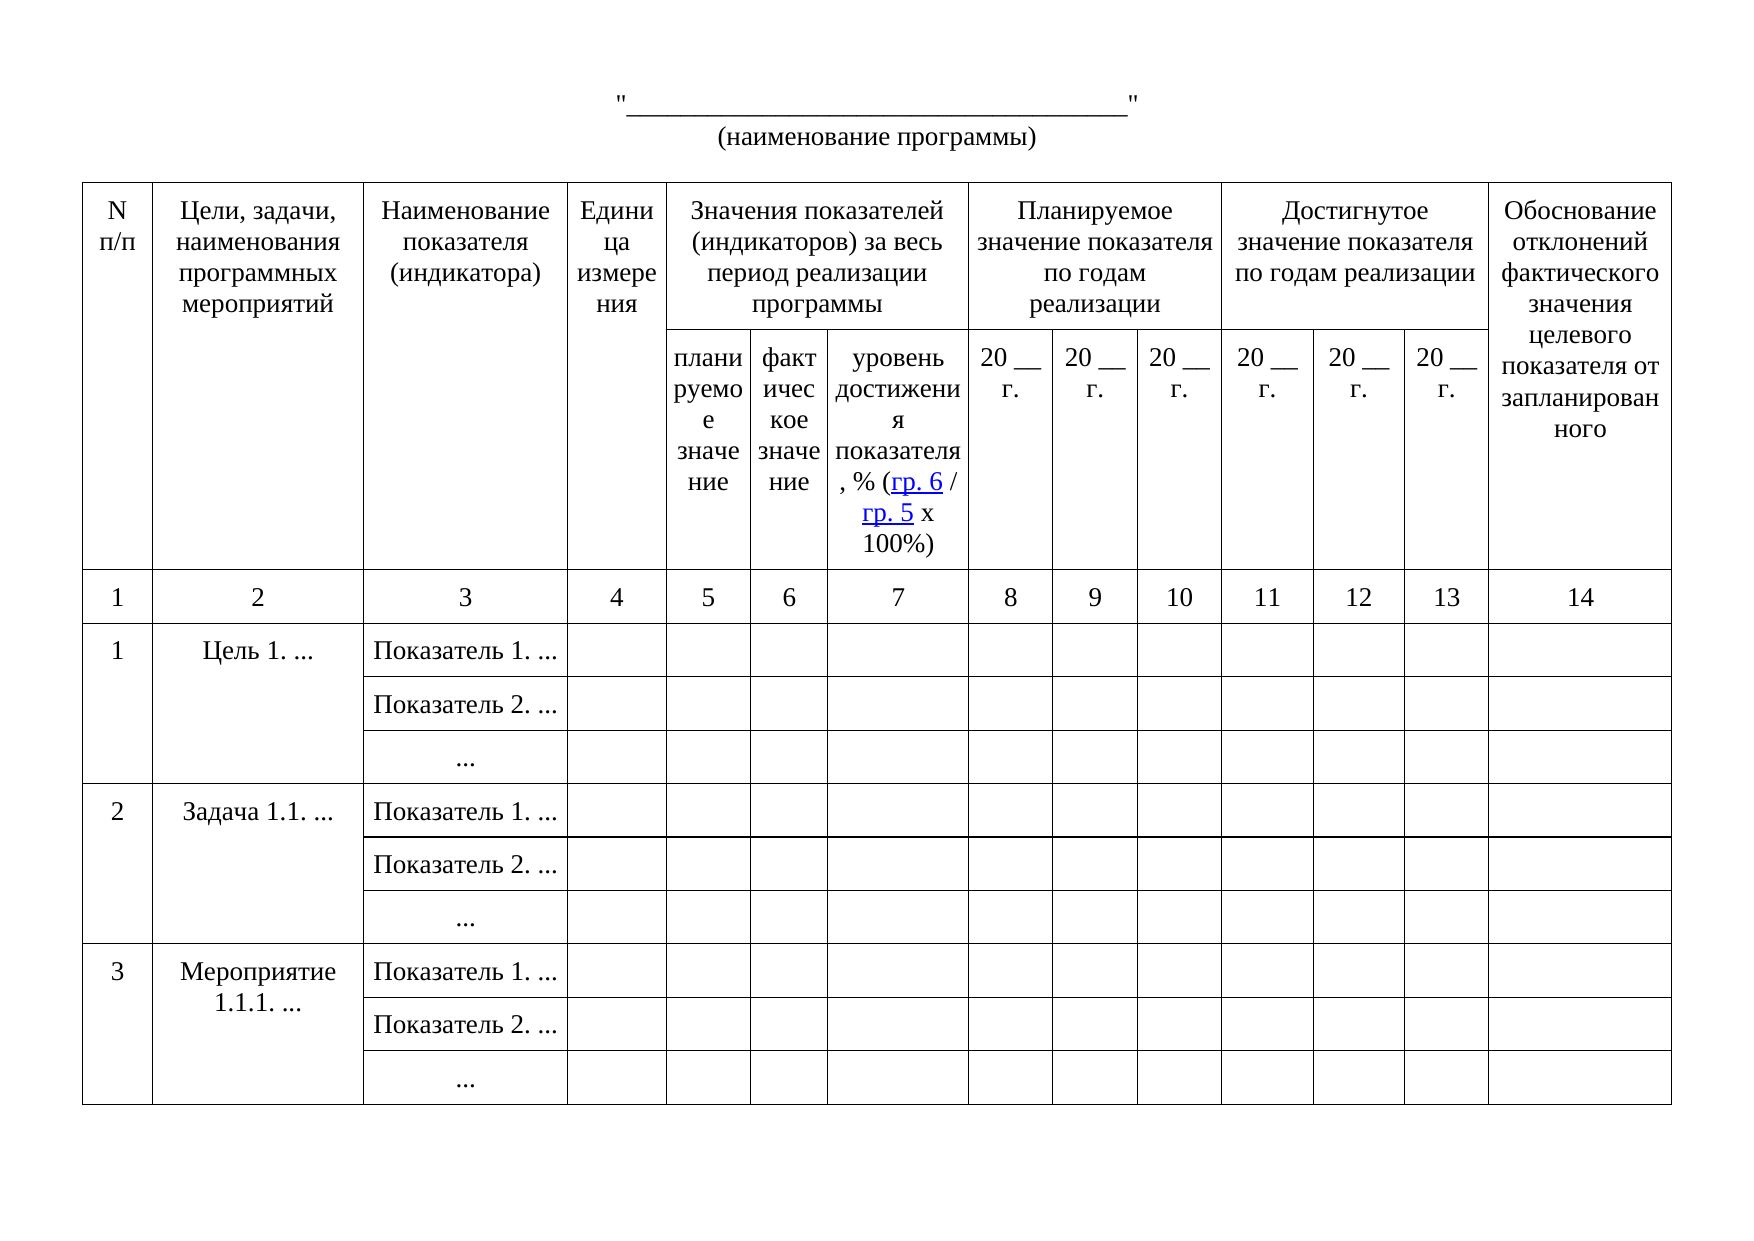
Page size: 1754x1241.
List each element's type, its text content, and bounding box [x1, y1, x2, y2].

table_cell [828, 731, 968, 783]
table_cell [1053, 677, 1137, 729]
table_cell 1 [83, 624, 152, 783]
table_header Достигнутое значение показателя по годам реализации [1222, 183, 1488, 329]
table_cell [969, 624, 1052, 676]
table_cell [568, 838, 666, 890]
table_cell 10 [1138, 570, 1221, 623]
table_cell [751, 838, 827, 890]
table_cell 20 __ г. [1053, 330, 1137, 569]
table_cell [568, 998, 666, 1050]
table_cell Показатель 1. ... [364, 944, 567, 997]
table_cell [828, 998, 968, 1050]
table_cell [1405, 731, 1488, 783]
table_header Значения показателей (индикаторов) за весь период реализации программы [667, 183, 968, 329]
table_cell [1053, 838, 1137, 890]
table_cell 20 __ г. [1405, 330, 1488, 569]
table_cell [1314, 998, 1404, 1050]
table_cell планируемое значение [667, 330, 750, 569]
table_cell [1053, 784, 1137, 836]
table_cell [1053, 731, 1137, 783]
table_cell 7 [828, 570, 968, 623]
table_cell 13 [1405, 570, 1488, 623]
table_cell [667, 731, 750, 783]
table_header N п/п [83, 183, 152, 569]
table_cell [568, 624, 666, 676]
table_cell ... [364, 891, 567, 943]
table_cell [751, 998, 827, 1050]
table_cell [667, 1051, 750, 1104]
table_cell [1053, 624, 1137, 676]
table_cell [1489, 838, 1671, 890]
table_cell [1138, 1051, 1221, 1104]
table_cell 20 __ г. [1314, 330, 1404, 569]
table_cell [1405, 1051, 1488, 1104]
table_cell [667, 677, 750, 729]
table_cell [1222, 784, 1313, 836]
table_cell 11 [1222, 570, 1313, 623]
table_cell [1405, 784, 1488, 836]
table_cell 20 __ г. [1138, 330, 1221, 569]
table_cell [969, 731, 1052, 783]
table_cell 6 [751, 570, 827, 623]
table_cell [1405, 944, 1488, 997]
table_cell [751, 624, 827, 676]
table_cell [1489, 784, 1671, 836]
table_cell 8 [969, 570, 1052, 623]
table_cell 14 [1489, 570, 1671, 623]
table_cell Показатель 2. ... [364, 838, 567, 890]
table_cell [751, 731, 827, 783]
table_cell [1489, 677, 1671, 729]
table_cell [1489, 731, 1671, 783]
text "_____________________________________" [89, 89, 1665, 120]
table_cell 3 [83, 944, 152, 1104]
table_cell [1405, 624, 1488, 676]
table_cell Показатель 2. ... [364, 677, 567, 729]
table_cell [1138, 784, 1221, 836]
table_header Обоснование отклонений фактического значения целевого показателя от запланированного [1489, 183, 1671, 569]
table_cell [969, 891, 1052, 943]
table_cell [969, 944, 1052, 997]
table_cell [1314, 624, 1404, 676]
table_cell [969, 838, 1052, 890]
table_cell 12 [1314, 570, 1404, 623]
table_cell [667, 944, 750, 997]
table_cell [828, 838, 968, 890]
table_cell Задача 1.1. ... [153, 784, 363, 943]
table_cell Показатель 1. ... [364, 784, 567, 836]
table_cell ... [364, 1051, 567, 1104]
table_cell [1314, 891, 1404, 943]
table_cell 3 [364, 570, 567, 623]
table_cell [969, 677, 1052, 729]
table_cell Показатель 2. ... [364, 998, 567, 1050]
table_cell [1138, 677, 1221, 729]
table_cell [1138, 998, 1221, 1050]
table_cell [568, 944, 666, 997]
table_cell [1489, 998, 1671, 1050]
table_cell [1314, 944, 1404, 997]
table_cell [1222, 731, 1313, 783]
table_cell [568, 677, 666, 729]
table_cell [1314, 1051, 1404, 1104]
table_cell [568, 891, 666, 943]
table_cell [1222, 891, 1313, 943]
table_cell [1314, 784, 1404, 836]
table_cell [828, 1051, 968, 1104]
table_cell [1405, 998, 1488, 1050]
table_cell [1222, 624, 1313, 676]
table_cell Показатель 1. ... [364, 624, 567, 676]
table_cell [667, 838, 750, 890]
table_cell [1222, 677, 1313, 729]
table_cell [828, 677, 968, 729]
table_header Наименование показателя (индикатора) [364, 183, 567, 569]
table_header Цели, задачи, наименования программных мероприятий [153, 183, 363, 569]
table_cell [751, 1051, 827, 1104]
table_cell [1138, 838, 1221, 890]
table_cell 9 [1053, 570, 1137, 623]
table_cell 20 __ г. [1222, 330, 1313, 569]
table_cell [1222, 838, 1313, 890]
table_cell 20 __ г. [969, 330, 1052, 569]
table_cell 4 [568, 570, 666, 623]
table_cell 2 [83, 784, 152, 943]
table_cell [751, 677, 827, 729]
table_cell Мероприятие 1.1.1. ... [153, 944, 363, 1104]
table_cell [828, 891, 968, 943]
table_cell [1489, 944, 1671, 997]
table_cell [969, 1051, 1052, 1104]
table_cell [568, 1051, 666, 1104]
table_cell [751, 944, 827, 997]
table_cell [751, 784, 827, 836]
table_cell [828, 944, 968, 997]
table_cell [969, 784, 1052, 836]
table_cell [1053, 891, 1137, 943]
table_cell [667, 784, 750, 836]
table_header Планируемое значение показателя по годам реализации [969, 183, 1221, 329]
table_cell [1489, 1051, 1671, 1104]
table_cell уровень достижения показателя, % (гр. 6 / гр. 5 x 100%) [828, 330, 968, 569]
table_cell [1222, 998, 1313, 1050]
table_cell [1314, 731, 1404, 783]
table_cell [828, 624, 968, 676]
table_cell [1222, 944, 1313, 997]
table_cell 1 [83, 570, 152, 623]
table_cell 2 [153, 570, 363, 623]
table_cell ... [364, 731, 567, 783]
table_cell [1138, 624, 1221, 676]
table_cell [1314, 677, 1404, 729]
table_cell Цель 1. ... [153, 624, 363, 783]
table_cell [828, 784, 968, 836]
table_cell [1405, 677, 1488, 729]
table_cell [1138, 891, 1221, 943]
table_cell [667, 998, 750, 1050]
table_cell [568, 784, 666, 836]
table_cell 5 [667, 570, 750, 623]
table_cell [1222, 1051, 1313, 1104]
table_cell [568, 731, 666, 783]
table_cell [1053, 1051, 1137, 1104]
table_cell [1405, 838, 1488, 890]
table_cell [667, 624, 750, 676]
table_cell [667, 891, 750, 943]
table_cell [1138, 944, 1221, 997]
table_header Единица измерения [568, 183, 666, 569]
table_cell [1489, 624, 1671, 676]
table_cell [1053, 944, 1137, 997]
table_cell [969, 998, 1052, 1050]
text (наименование программы) [89, 120, 1665, 151]
table_cell фактическое значение [751, 330, 827, 569]
table_cell [1314, 838, 1404, 890]
table_cell [1138, 731, 1221, 783]
table_cell [1489, 891, 1671, 943]
table_cell [751, 891, 827, 943]
table_cell [1405, 891, 1488, 943]
table_cell [1053, 998, 1137, 1050]
